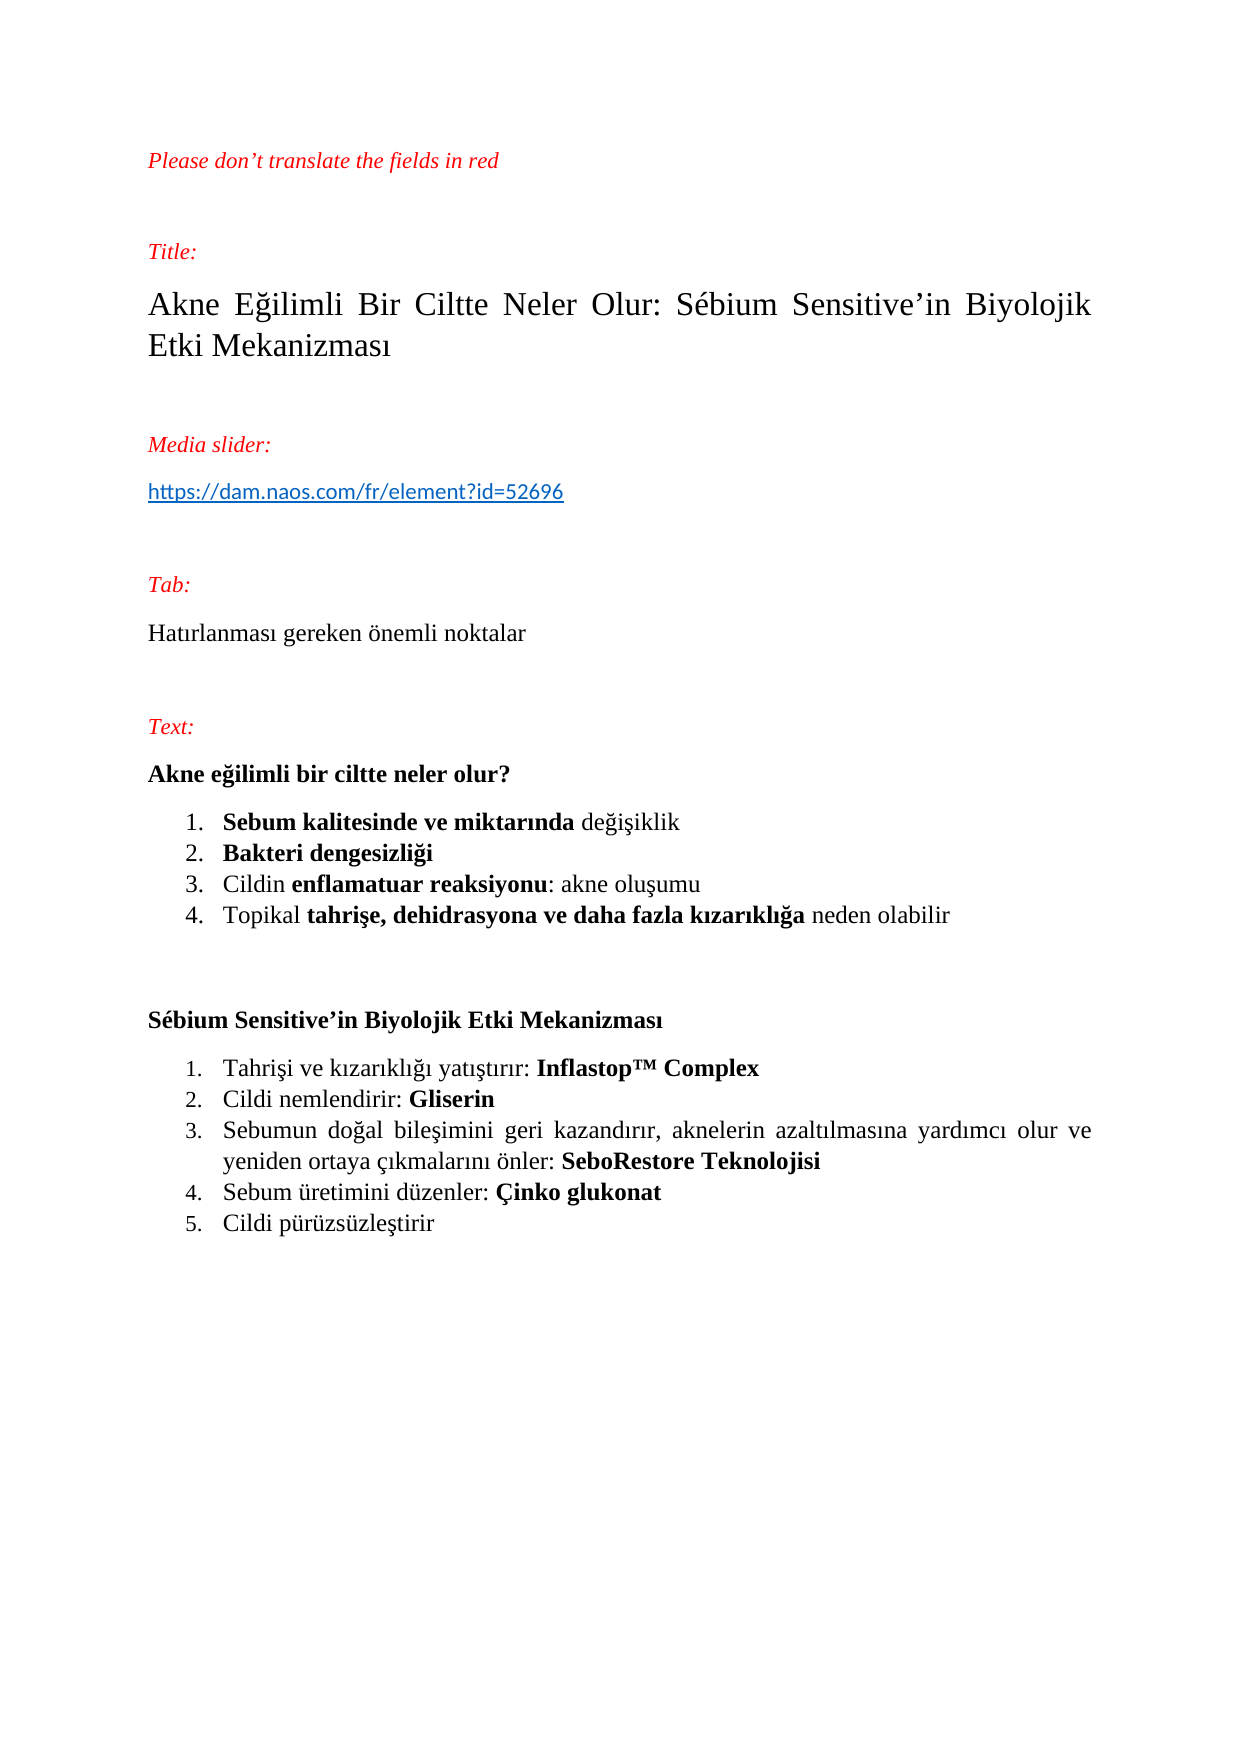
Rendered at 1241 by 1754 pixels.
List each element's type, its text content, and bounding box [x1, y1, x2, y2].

list Cildin enflamatuar reaksiyonu: akne oluşumu [185, 869, 1093, 898]
list Cildi pürüzsüzleştirir [185, 1208, 1093, 1237]
list Sebumun doğal bileşimini geri kazandırır, aknelerin azaltılmasına yardımcı olur ve yeniden ortaya çıkmalarını önler: SeboRestore Teknolojisi [185, 1115, 1093, 1175]
list Bakteri dengesizliği [185, 838, 1093, 867]
list Sebum üretimini düzenler: Çinko glukonat [185, 1177, 1093, 1206]
list Topikal tahrişe, dehidrasyona ve daha fazla kızarıklığa neden olabilir [185, 900, 1093, 929]
text Media slider: [148, 431, 1093, 457]
text Hatırlanması gereken önemli noktalar [148, 618, 1093, 646]
list Sebum kalitesinde ve miktarında değişiklik [185, 807, 1093, 836]
text Akne eğilimli bir ciltte neler olur? [148, 759, 1093, 788]
text Tab: [148, 572, 1093, 598]
text https://dam.naos.com/fr/element?id=52696 [148, 477, 1093, 505]
text Title: [148, 238, 1093, 264]
list Cildi nemlendirir: Gliserin [185, 1084, 1093, 1113]
text Text: [148, 713, 1093, 739]
list Tahrişi ve kızarıklığı yatıştırır: Inflastop™ Complex [185, 1053, 1093, 1082]
text Sébium Sensitive’in Biyolojik Etki Mekanizması [148, 1006, 1093, 1034]
text Akne Eğilimli Bir Ciltte Neler Olur: Sébium Sensitive’in Biyolojik Etki Mekanizması [148, 284, 1093, 363]
text Please don’t translate the fields in red [148, 148, 1093, 174]
